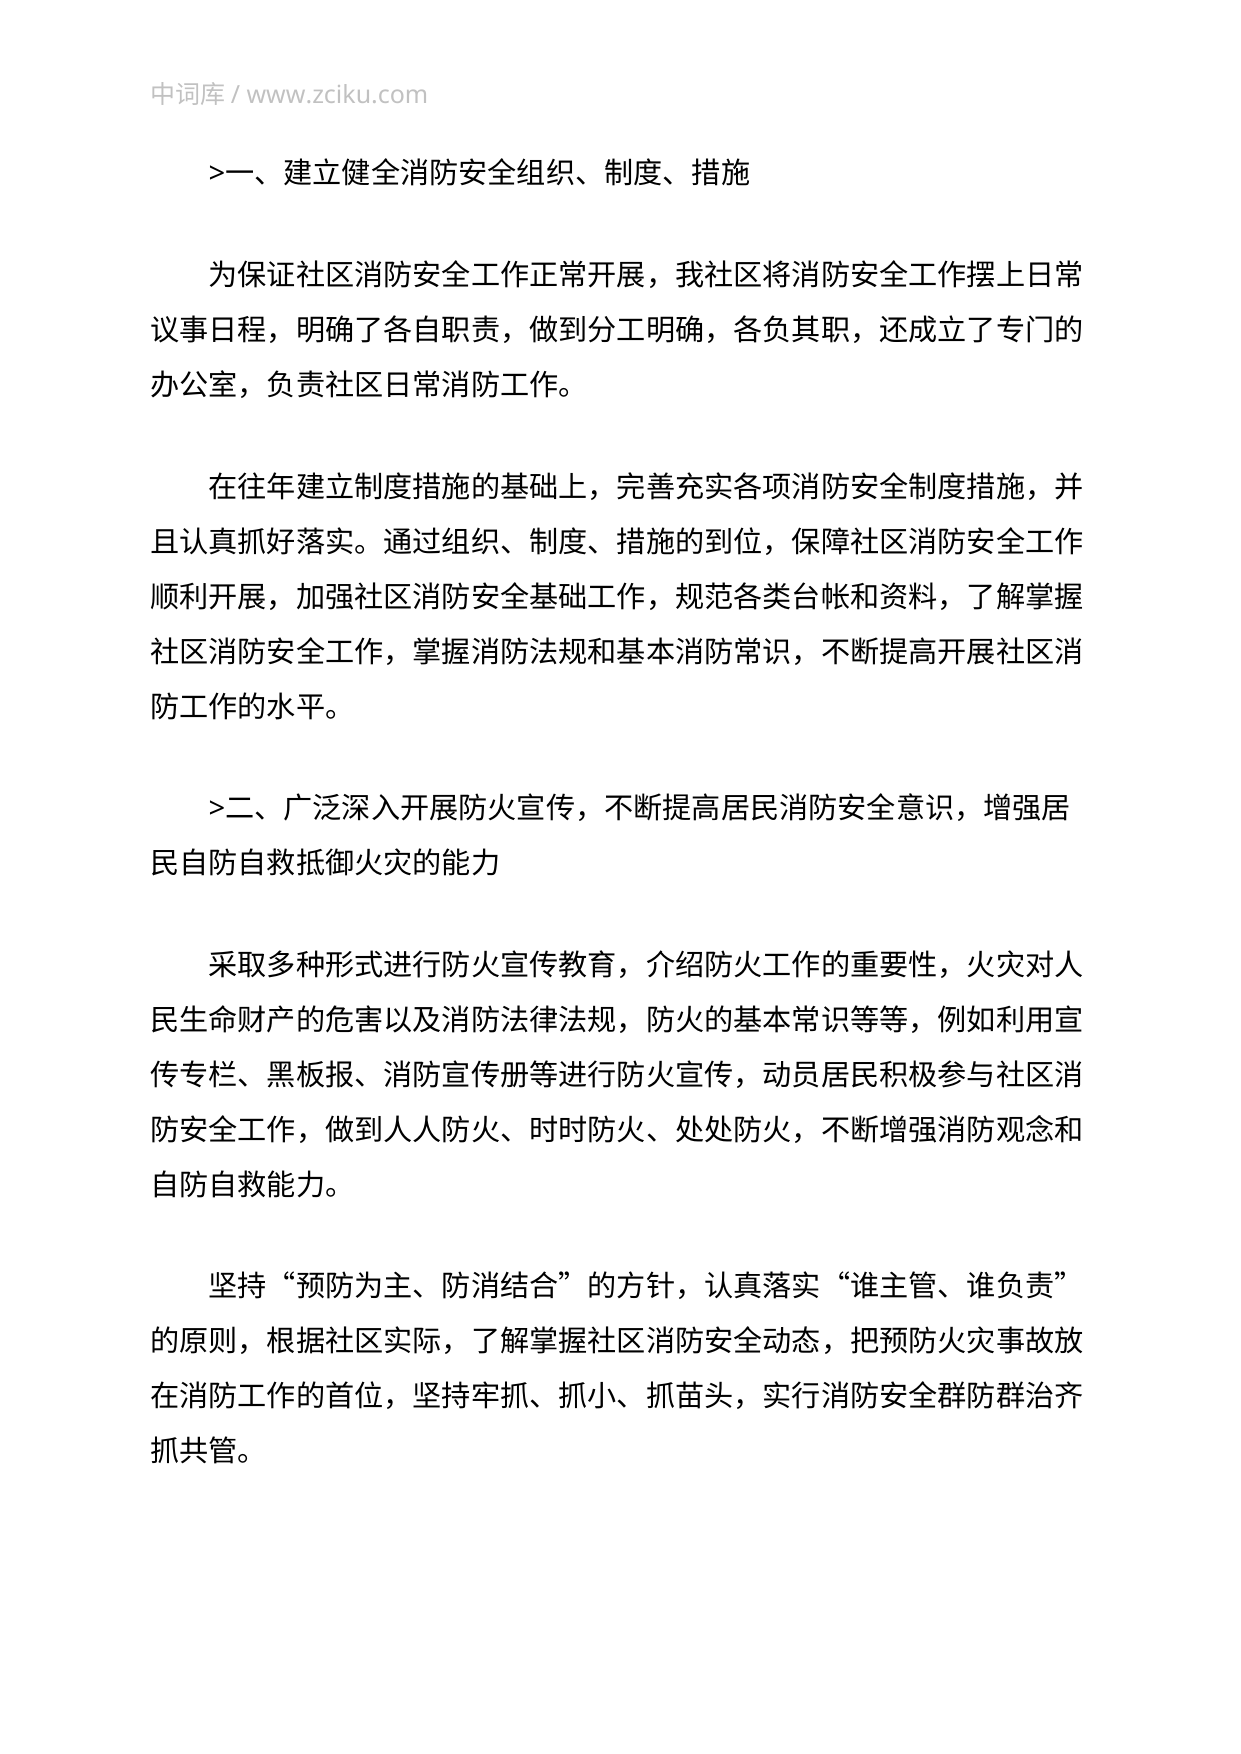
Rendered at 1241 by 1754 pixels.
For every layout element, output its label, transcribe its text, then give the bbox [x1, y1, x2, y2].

text 采取多种形式进行防火宣传教育，介绍防火工作的重要性，火灾对人民生命财产的危害以及消防法律法规，防火的基本常识等等，例如利用宣传专栏、黑板报、消防宣传册等进行防火宣传，动员居民积极参与社区消防安全工作，做到人人防火、时时防火、处处防火，不断增强消防观念和自防自救能力。 [150, 942, 1090, 1203]
text 坚持“预防为主、防消结合”的方针，认真落实“谁主管、谁负责”的原则，根据社区实际，了解掌握社区消防安全动态，把预防火灾事故放在消防工作的首位，坚持牢抓、抓小、抓苗头，实行消防安全群防群治齐抓共管。 [150, 1263, 1090, 1470]
text 为保证社区消防安全工作正常开展，我社区将消防安全工作摆上日常议事日程，明确了各自职责，做到分工明确，各负其职，还成立了专门的办公室，负责社区日常消防工作。 [150, 252, 1090, 404]
text 在往年建立制度措施的基础上，完善充实各项消防安全制度措施，并且认真抓好落实。通过组织、制度、措施的到位，保障社区消防安全工作顺利开展，加强社区消防安全基础工作，规范各类台帐和资料，了解掌握社区消防安全工作，掌握消防法规和基本消防常识，不断提高开展社区消防工作的水平。 [150, 463, 1090, 725]
text >一、建立健全消防安全组织、制度、措施 [150, 150, 1090, 192]
text >二、广泛深入开展防火宣传，不断提高居民消防安全意识，增强居民自防自救抵御火灾的能力 [150, 785, 1090, 882]
